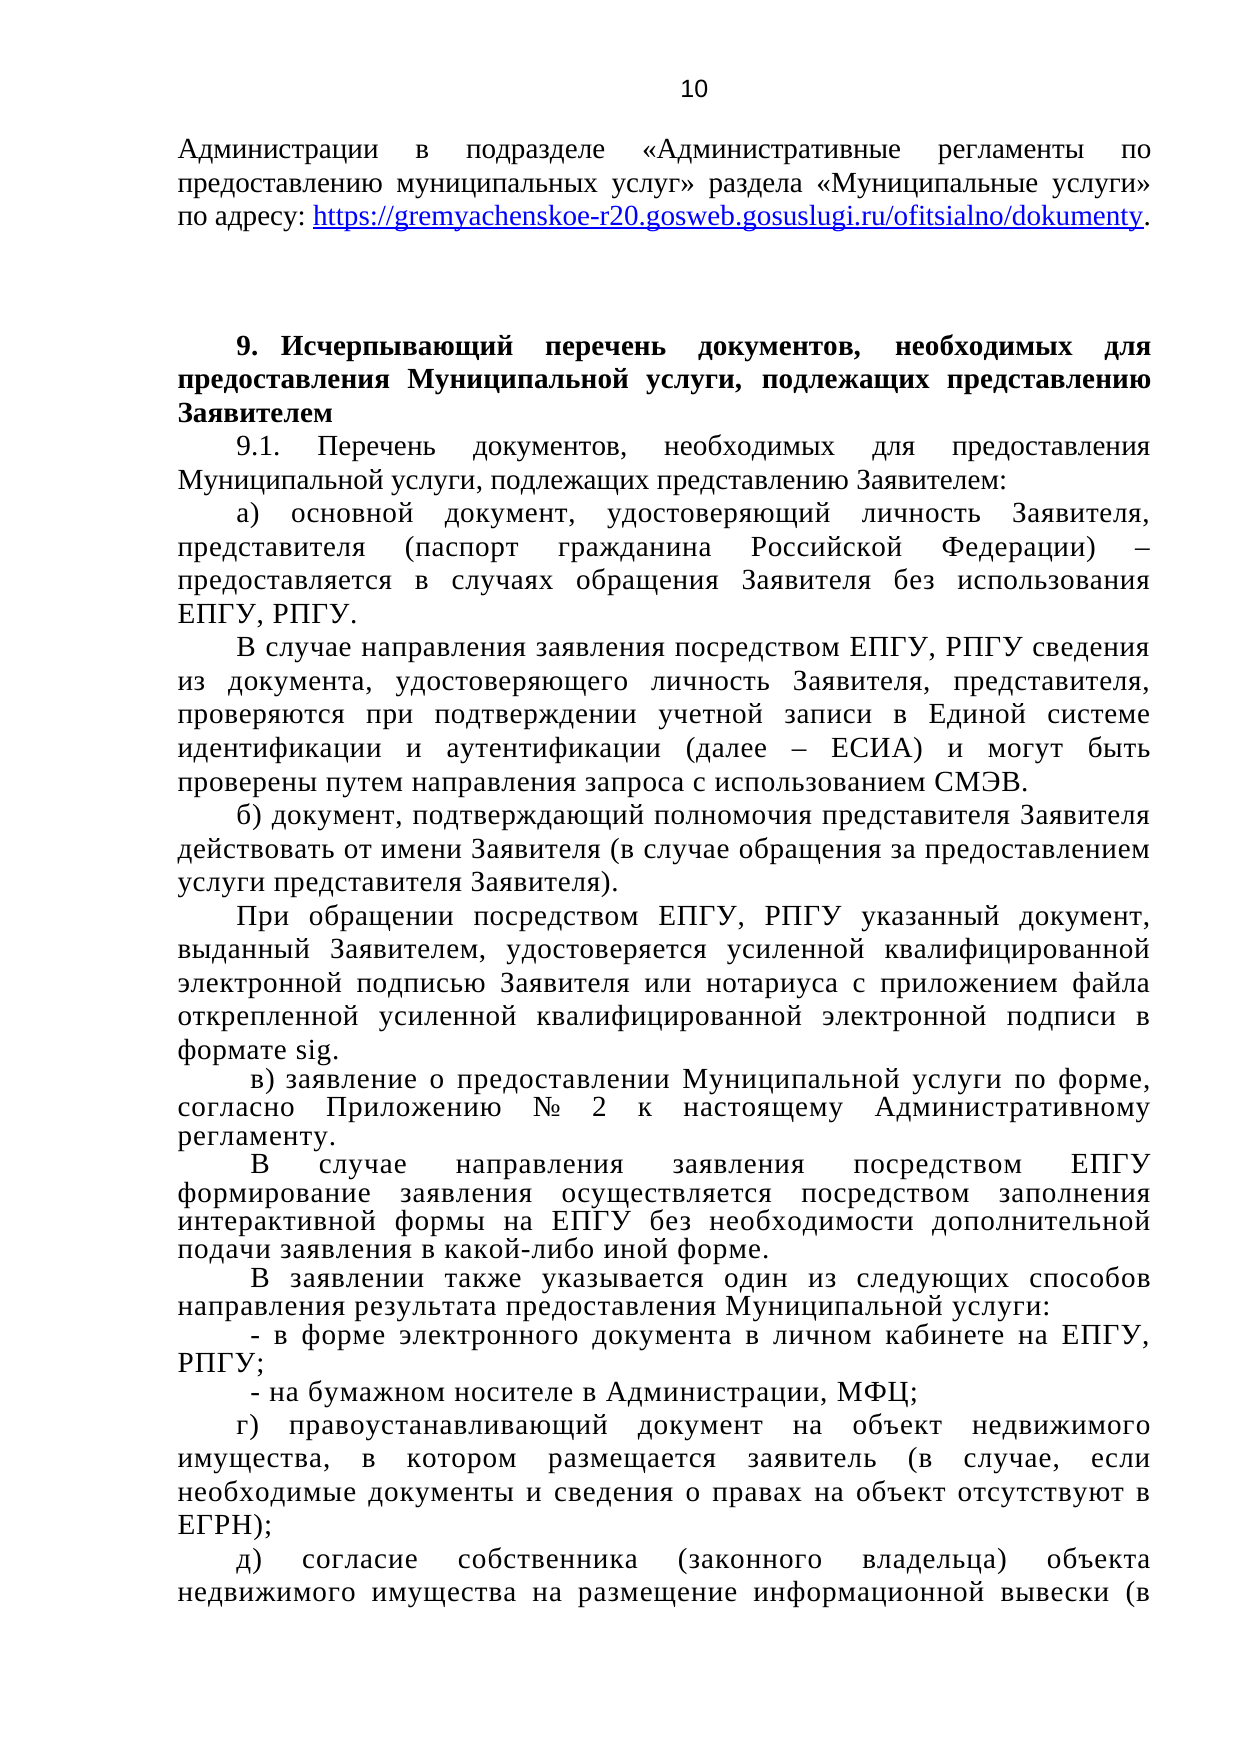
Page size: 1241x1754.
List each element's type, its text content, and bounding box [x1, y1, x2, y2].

text В заявлении также указывается один из следующих способов направления результата предоставления Муниципальной услуги: [177, 1265, 1152, 1322]
text В случае направления заявления посредством ЕПГУ, РПГУ сведения из документа, удостоверяющего личность Заявителя, представителя, проверяются при подтверждении учетной записи в Единой системе идентификации и аутентификации (далее – ЕСИА) и могут быть проверены путем направления запроса с использованием СМЭВ. [177, 629, 1152, 797]
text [177, 131, 1152, 232]
text 9.1. Перечень документов, необходимых для предоставления Муниципальной услуги, подлежащих представлению Заявителем: [177, 428, 1152, 495]
text в) заявление о предоставлении Муниципальной услуги по форме, согласно Приложению № 2 к настоящему Административному регламенту. [177, 1066, 1152, 1151]
text а) основной документ, удостоверяющий личность Заявителя, представителя (паспорт гражданина Российской Федерации) – предоставляется в случаях обращения Заявителя без использования ЕПГУ, РПГУ. [177, 495, 1152, 629]
text В случае направления заявления посредством ЕПГУ формирование заявления осуществляется посредством заполнения интерактивной формы на ЕПГУ без необходимости дополнительной подачи заявления в какой-либо иной форме. [177, 1151, 1152, 1265]
text - на бумажном носителе в Администрации, МФЦ; [177, 1378, 1152, 1407]
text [177, 1541, 1152, 1608]
text - в форме электронного документа в личном кабинете на ЕПГУ, РПГУ; [177, 1322, 1152, 1378]
text При обращении посредством ЕПГУ, РПГУ указанный документ, выданный Заявителем, удостоверяется усиленной квалифицированной электронной подписью Заявителя или нотариуса с приложением файла открепленной усиленной квалифицированной электронной подписи в формате sig. [177, 898, 1152, 1066]
text г) правоустанавливающий документ на объект недвижимого имущества, в котором размещается заявитель (в случае, если необходимые документы и сведения о правах на объект отсутствуют в ЕГРН); [177, 1407, 1152, 1541]
text б) документ, подтверждающий полномочия представителя Заявителя действовать от имени Заявителя (в случае обращения за предоставлением услуги представителя Заявителя). [177, 797, 1152, 898]
list Исчерпывающий перечень документов, необходимых для предоставления Муниципальной услуги, подлежащих представлению Заявителем [177, 328, 1152, 428]
